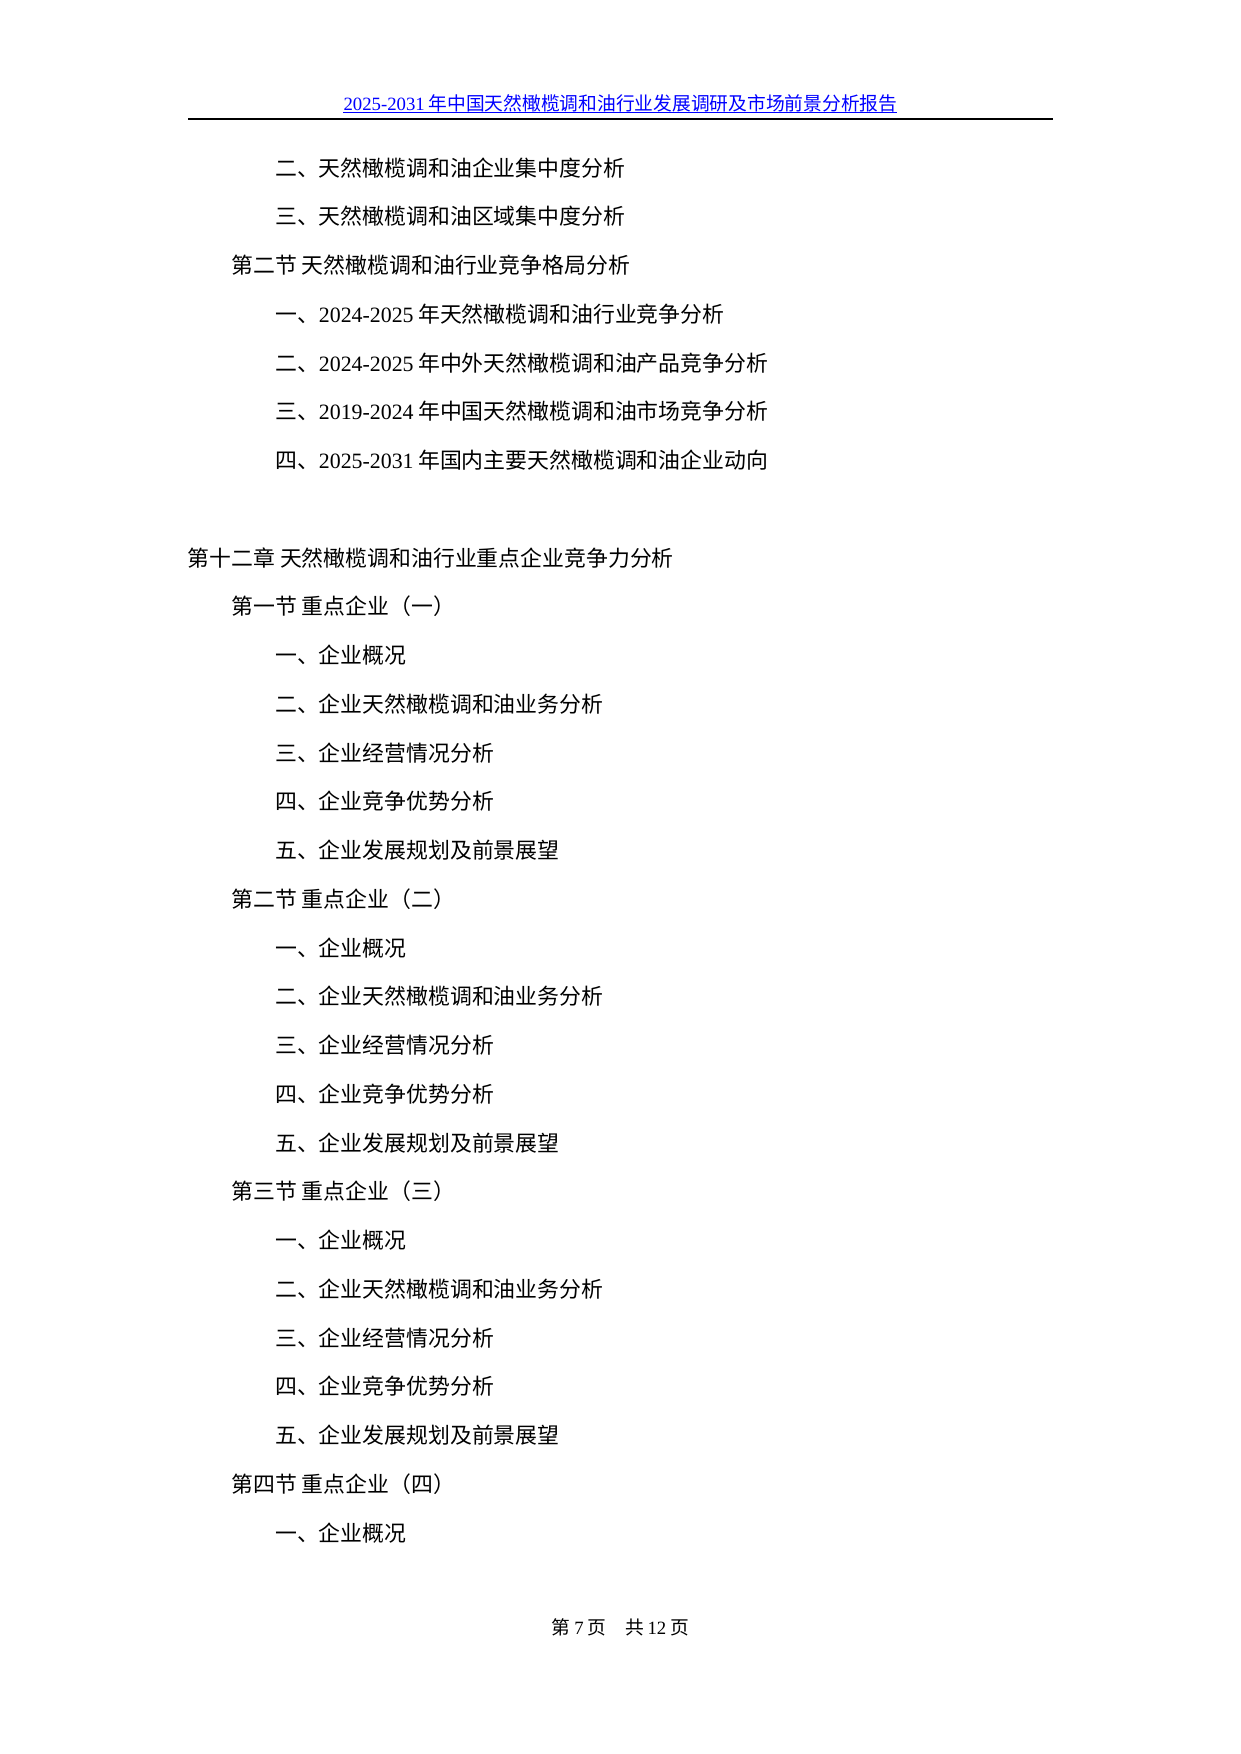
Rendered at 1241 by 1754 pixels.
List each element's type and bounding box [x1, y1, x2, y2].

text [187, 150, 1053, 1548]
